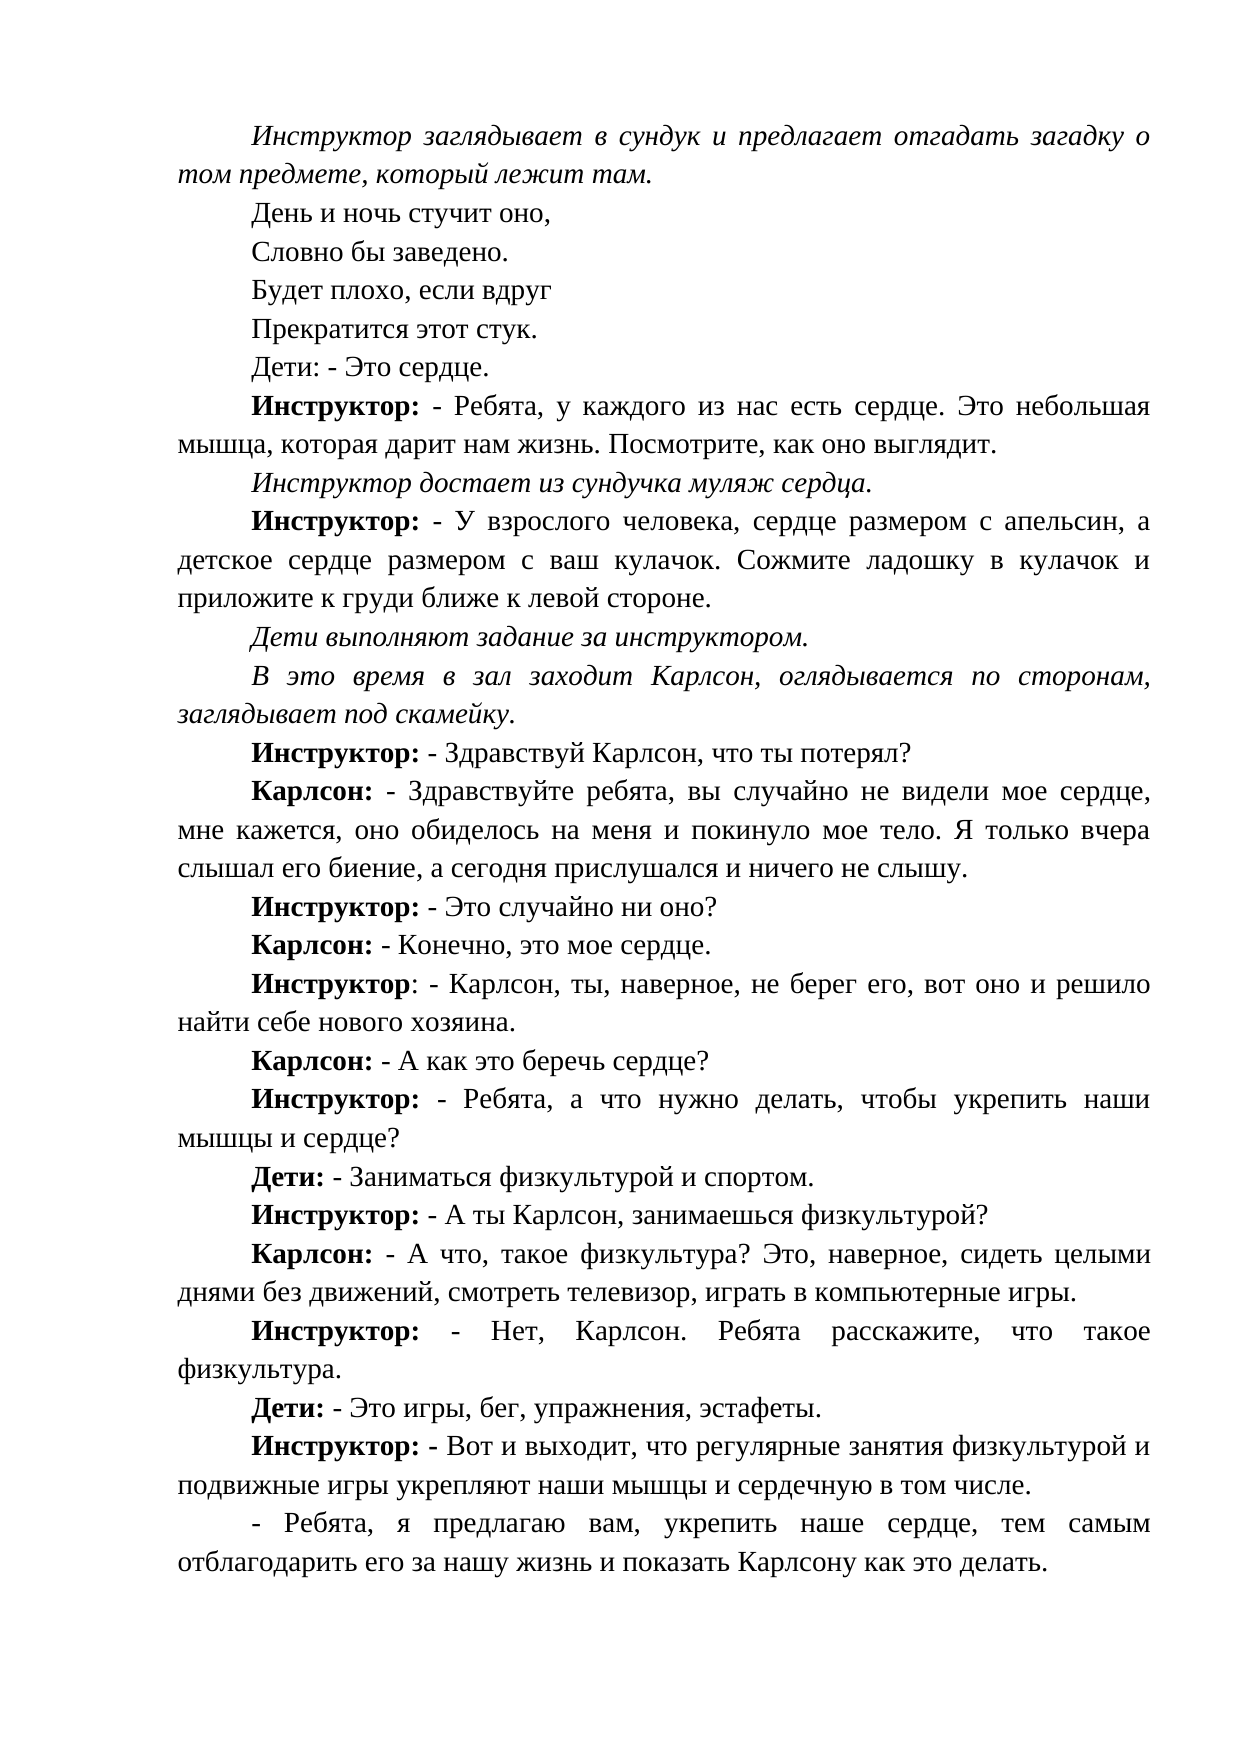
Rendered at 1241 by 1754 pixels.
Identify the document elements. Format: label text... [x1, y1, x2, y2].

text Инструктор достает из сундучка муляж сердца. [177, 465, 1152, 498]
text Прекратится этот стук. [177, 311, 1152, 344]
text Инструктор: - Карлсон, ты, наверное, не берег его, вот оно и решило найти себе нового хозяина. [177, 966, 1152, 1038]
text Дети: - Заниматься физкультурой и спортом. [177, 1159, 1152, 1192]
text Инструктор: - У взрослого человека, сердце размером с апельсин, а детское сердце размером с ваш кулачок. Сожмите ладошку в кулачок и приложите к груди ближе к левой стороне. [177, 503, 1152, 614]
text Инструктор заглядывает в сундук и предлагает отгадать загадку о том предмете, который лежит там. [177, 118, 1152, 190]
text Дети: - Это сердце. [177, 349, 1152, 383]
text Карлсон: - А как это беречь сердце? [177, 1043, 1152, 1077]
text В это время в зал заходит Карлсон, оглядывается по сторонам, заглядывает под скамейку. [177, 658, 1152, 730]
text Инструктор: - А ты Карлсон, занимаешься физкультурой? [177, 1197, 1152, 1231]
text - Ребята, я предлагаю вам, укрепить наше сердце, тем самым отблагодарить его за нашу жизнь и показать Карлсону как это делать. [177, 1506, 1152, 1578]
text Инструктор: - Это случайно ни оно? [177, 889, 1152, 922]
text Карлсон: - Здравствуйте ребята, вы случайно не видели мое сердце, мне кажется, оно обиделось на меня и покинуло мое тело. Я только вчера слышал его биение, а сегодня прислушался и ничего не слышу. [177, 773, 1152, 884]
text Дети выполняют задание за инструктором. [177, 619, 1152, 653]
text Инструктор: - Ребята, а что нужно делать, чтобы укрепить наши мышцы и сердце? [177, 1082, 1152, 1154]
text Инструктор: - Здравствуй Карлсон, что ты потерял? [177, 735, 1152, 768]
text Словно бы заведено. [177, 234, 1152, 267]
text Будет плохо, если вдруг [177, 272, 1152, 306]
text Дети: - Это игры, бег, упражнения, эстафеты. [177, 1390, 1152, 1423]
text Инструктор: - Ребята, у каждого из нас есть сердце. Это небольшая мышца, которая дарит нам жизнь. Посмотрите, как оно выглядит. [177, 388, 1152, 460]
text Карлсон: - Конечно, это мое сердце. [177, 927, 1152, 961]
text День и ночь стучит оно, [177, 195, 1152, 229]
text Карлсон: - А что, такое физкультура? Это, наверное, сидеть целыми днями без движений, смотреть телевизор, играть в компьютерные игры. [177, 1236, 1152, 1308]
text Инструктор: - Вот и выходит, что регулярные занятия физкультурой и подвижные игры укрепляют наши мышцы и сердечную в том числе. [177, 1428, 1152, 1501]
text Инструктор: - Нет, Карлсон. Ребята расскажите, что такое физкультура. [177, 1313, 1152, 1385]
